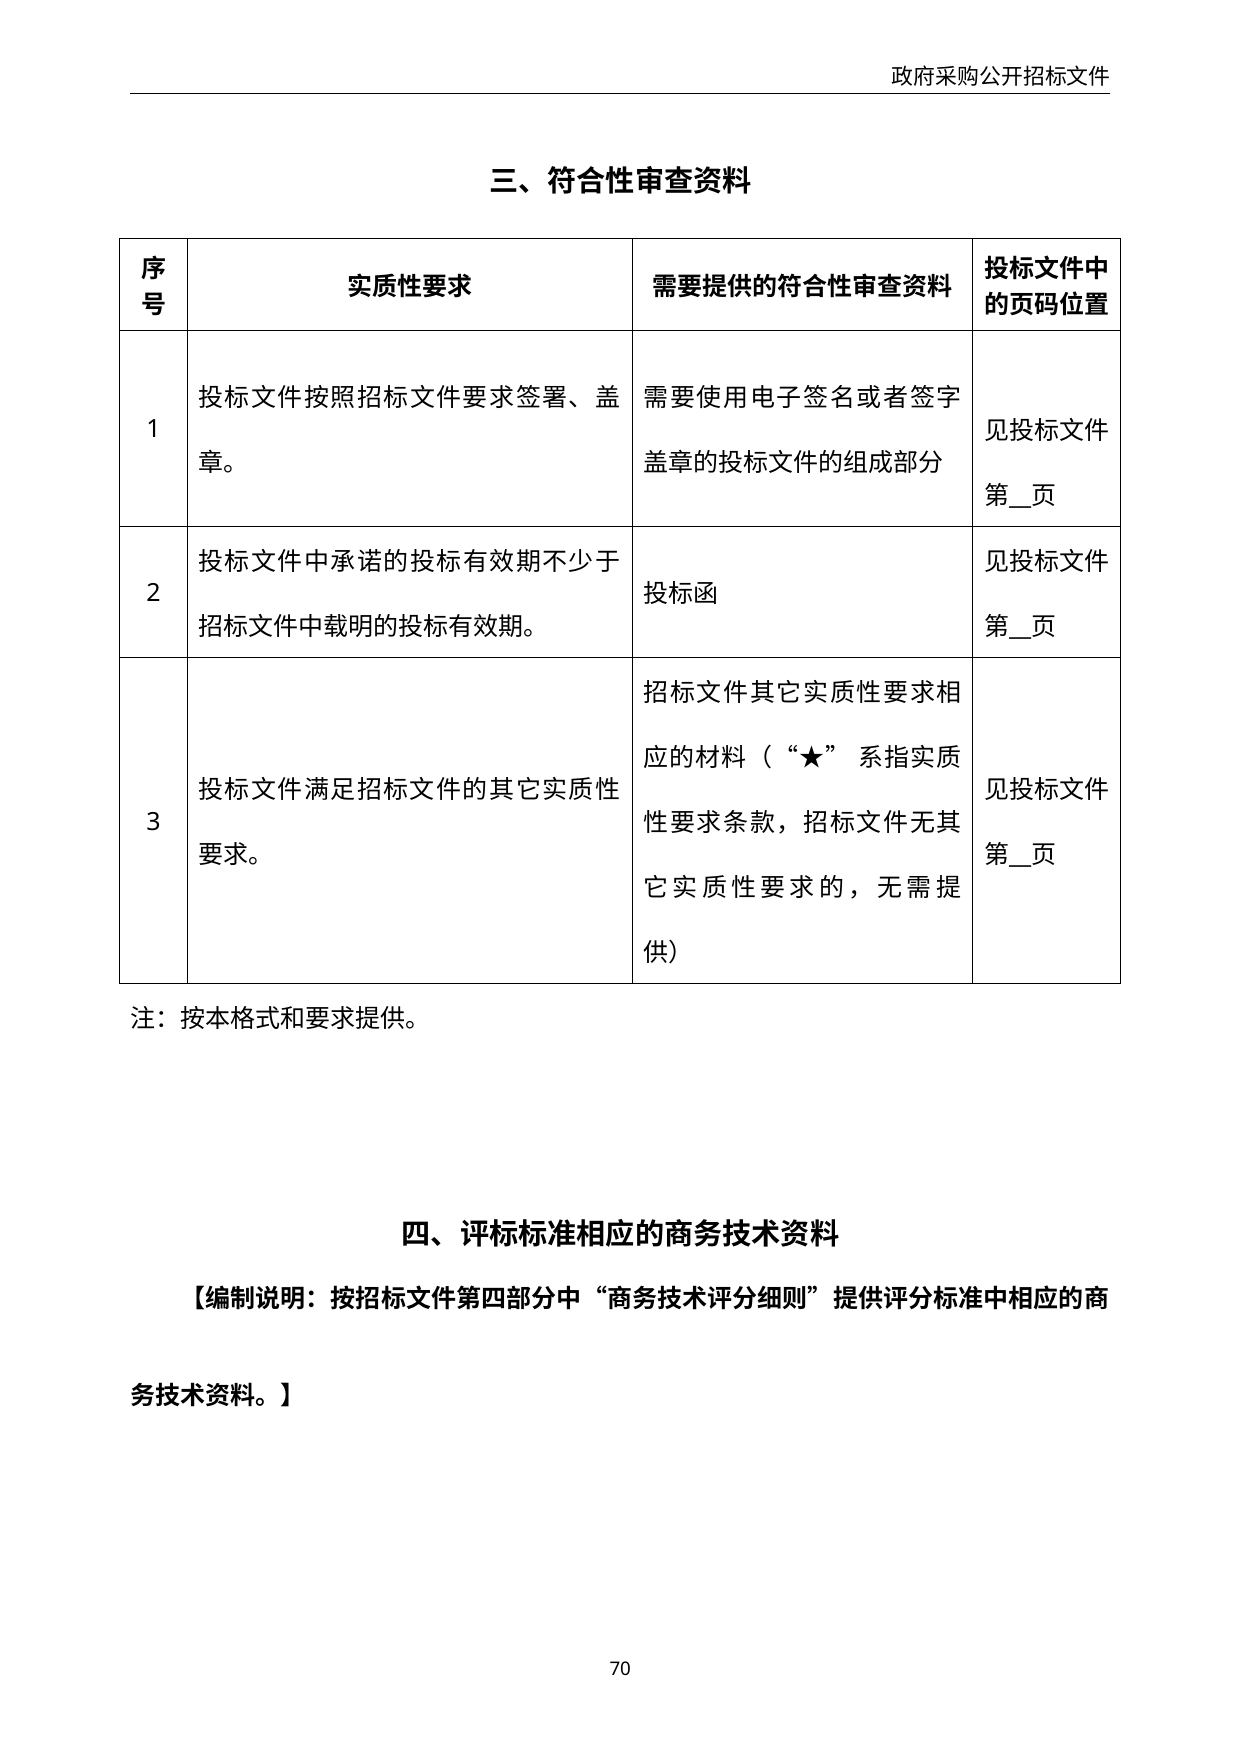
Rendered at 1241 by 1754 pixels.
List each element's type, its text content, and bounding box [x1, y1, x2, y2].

table_cell 见投标文件第__页 [973, 527, 1120, 657]
text 【编制说明：按招标文件第四部分中“商务技术评分细则”提供评分标准中相应的商务技术资料。】 [130, 1264, 1110, 1426]
table_cell 招标文件其它实质性要求相应的材料（“★” 系指实质性要求条款，招标文件无其它实质性要求的，无需提供） [633, 658, 972, 983]
table_header 序号 [120, 239, 187, 330]
table_cell 见投标文件第__页 [973, 658, 1120, 983]
subtitle 三、符合性审查资料 [130, 146, 1110, 211]
table_cell 2 [120, 527, 187, 657]
subtitle 四、评标标准相应的商务技术资料 [130, 1199, 1110, 1264]
table_cell 投标文件按照招标文件要求签署、盖章。 [188, 331, 632, 526]
table_header 投标文件中的页码位置 [973, 239, 1120, 330]
table_header 需要提供的符合性审查资料 [633, 239, 972, 330]
table_cell 需要使用电子签名或者签字盖章的投标文件的组成部分 [633, 331, 972, 526]
table_cell 见投标文件 第__页 [973, 331, 1120, 526]
table_cell 3 [120, 658, 187, 983]
table_cell 投标文件中承诺的投标有效期不少于招标文件中载明的投标有效期。 [188, 527, 632, 657]
table_header 实质性要求 [188, 239, 632, 330]
table_cell 投标文件满足招标文件的其它实质性要求。 [188, 658, 632, 983]
text 注：按本格式和要求提供。 [130, 984, 1110, 1049]
table_cell 1 [120, 331, 187, 526]
table_cell 投标函 [633, 527, 972, 657]
